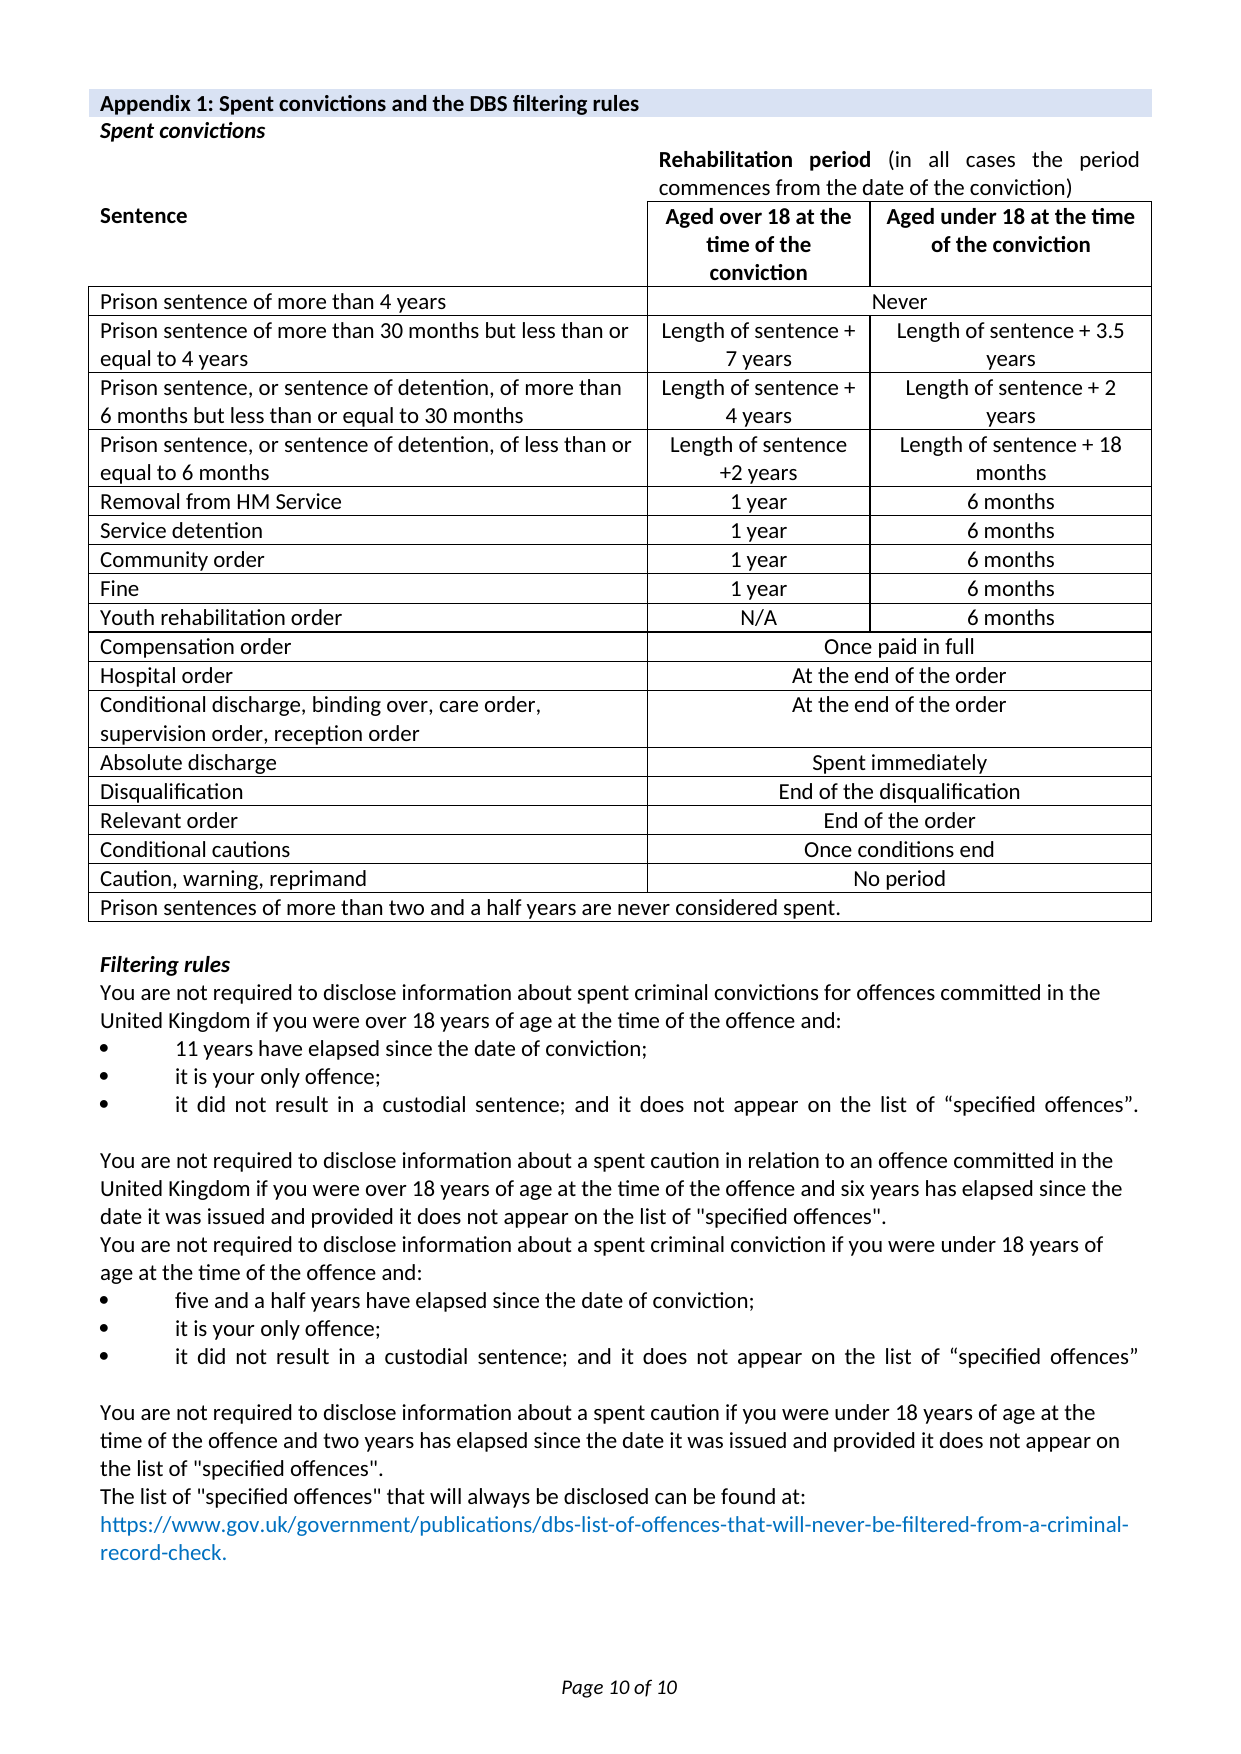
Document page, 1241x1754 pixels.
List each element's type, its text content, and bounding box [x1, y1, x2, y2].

table_cell Length of sentence + 3.5 years [871, 316, 1151, 372]
table_cell 6 months [871, 516, 1151, 544]
table_cell Community order [89, 545, 647, 573]
table_cell Aged under 18 at the time of the conviction [871, 202, 1151, 286]
table_cell Service detention [89, 516, 647, 544]
table_cell Never [648, 287, 1151, 315]
table_cell Compensation order [89, 633, 647, 661]
table_cell 6 months [871, 574, 1151, 602]
table_cell Conditional discharge, binding over, care order, supervision order, reception order [89, 691, 647, 747]
table_cell Spent convictions [89, 117, 1152, 145]
table_cell End of the order [648, 806, 1151, 834]
table_cell Once conditions end [648, 835, 1151, 863]
table_cell Sentence [89, 145, 647, 286]
table_cell Caution, warning, reprimand [89, 864, 647, 892]
table_cell 1 year [648, 516, 869, 544]
table_cell Disqualification [89, 777, 647, 805]
table_cell Conditional cautions [89, 835, 647, 863]
table_cell 6 months [871, 487, 1151, 515]
table_cell End of the disqualification [648, 777, 1151, 805]
table_cell Length of sentence + 2 years [871, 373, 1151, 429]
table_cell 6 months [871, 545, 1151, 573]
table_cell Fine [89, 574, 647, 602]
table_cell 6 months [871, 604, 1151, 631]
table_cell Rehabilitation period (in all cases the period commences from the date of the conviction) [647, 145, 1152, 201]
table_cell N/A [648, 604, 869, 631]
table_cell Youth rehabilitation order [89, 604, 647, 631]
table_cell Prison sentence, or sentence of detention, of more than 6 months but less than or equal to 30 months [89, 373, 647, 429]
table_header Appendix 1: Spent convictions and the DBS filtering rules [89, 89, 1152, 117]
table_cell Prison sentence of more than 4 years [89, 287, 647, 315]
table_cell Length of sentence + 4 years [648, 373, 869, 429]
table_cell 1 year [648, 545, 869, 573]
table_cell Removal from HM Service [89, 487, 647, 515]
table_cell Prison sentence, or sentence of detention, of less than or equal to 6 months [89, 430, 647, 486]
table_cell Length of sentence + 7 years [648, 316, 869, 372]
table_cell 1 year [648, 487, 869, 515]
table_cell 1 year [648, 574, 869, 602]
table_cell At the end of the order [648, 691, 1151, 747]
table_cell Length of sentence +2 years [648, 430, 869, 486]
table_cell No period [648, 864, 1151, 892]
table_cell Once paid in full [648, 633, 1151, 661]
table_cell Hospital order [89, 662, 647, 689]
table_cell At the end of the order [648, 662, 1151, 689]
table_cell You are not required to disclose information about spent criminal convictions for offences committed in the United Kingdom if you were over 18 years of age at the time of the offence and: 11 years have elapsed since the date of conviction; it is your only offence; it did not result in a custodial sentence; and it does not appear on the list of “specified offences”. You are not required to disclose information about a spent caution in relation to an offence committed in the United Kingdom if you were over 18 years of age at the time of the offence and six years has elapsed since the date it was issued and provided it does not appear on the list of "specified offences". You are not required to disclose information about a spent criminal conviction if you were under 18 years of age at the time of the offence and: five and a half years have elapsed since the date of conviction; it is your only offence; it did not result in a custodial sentence; and it does not appear on the list of “specified offences” You are not required to disclose information about a spent caution if you were under 18 years of age at the time of the offence and two years has elapsed since the date it was issued and provided it does not appear on the list of "specified offences". The list of "specified offences" that will always be disclosed can be found at: https://www.gov.uk/government/publications/dbs-list-of-offences-that-will-never-be-filtered-from-a-criminal-record-check. [89, 978, 1152, 1567]
table_cell Prison sentences of more than two and a half years are never considered spent. [89, 893, 1151, 921]
table_cell Absolute discharge [89, 748, 647, 776]
table_cell Aged over 18 at the time of the conviction [648, 202, 869, 286]
table_cell Length of sentence + 18 months [871, 430, 1151, 486]
table_cell Filtering rules [89, 922, 1152, 978]
table_cell Prison sentence of more than 30 months but less than or equal to 4 years [89, 316, 647, 372]
table_cell Spent immediately [648, 748, 1151, 776]
table_cell Relevant order [89, 806, 647, 834]
